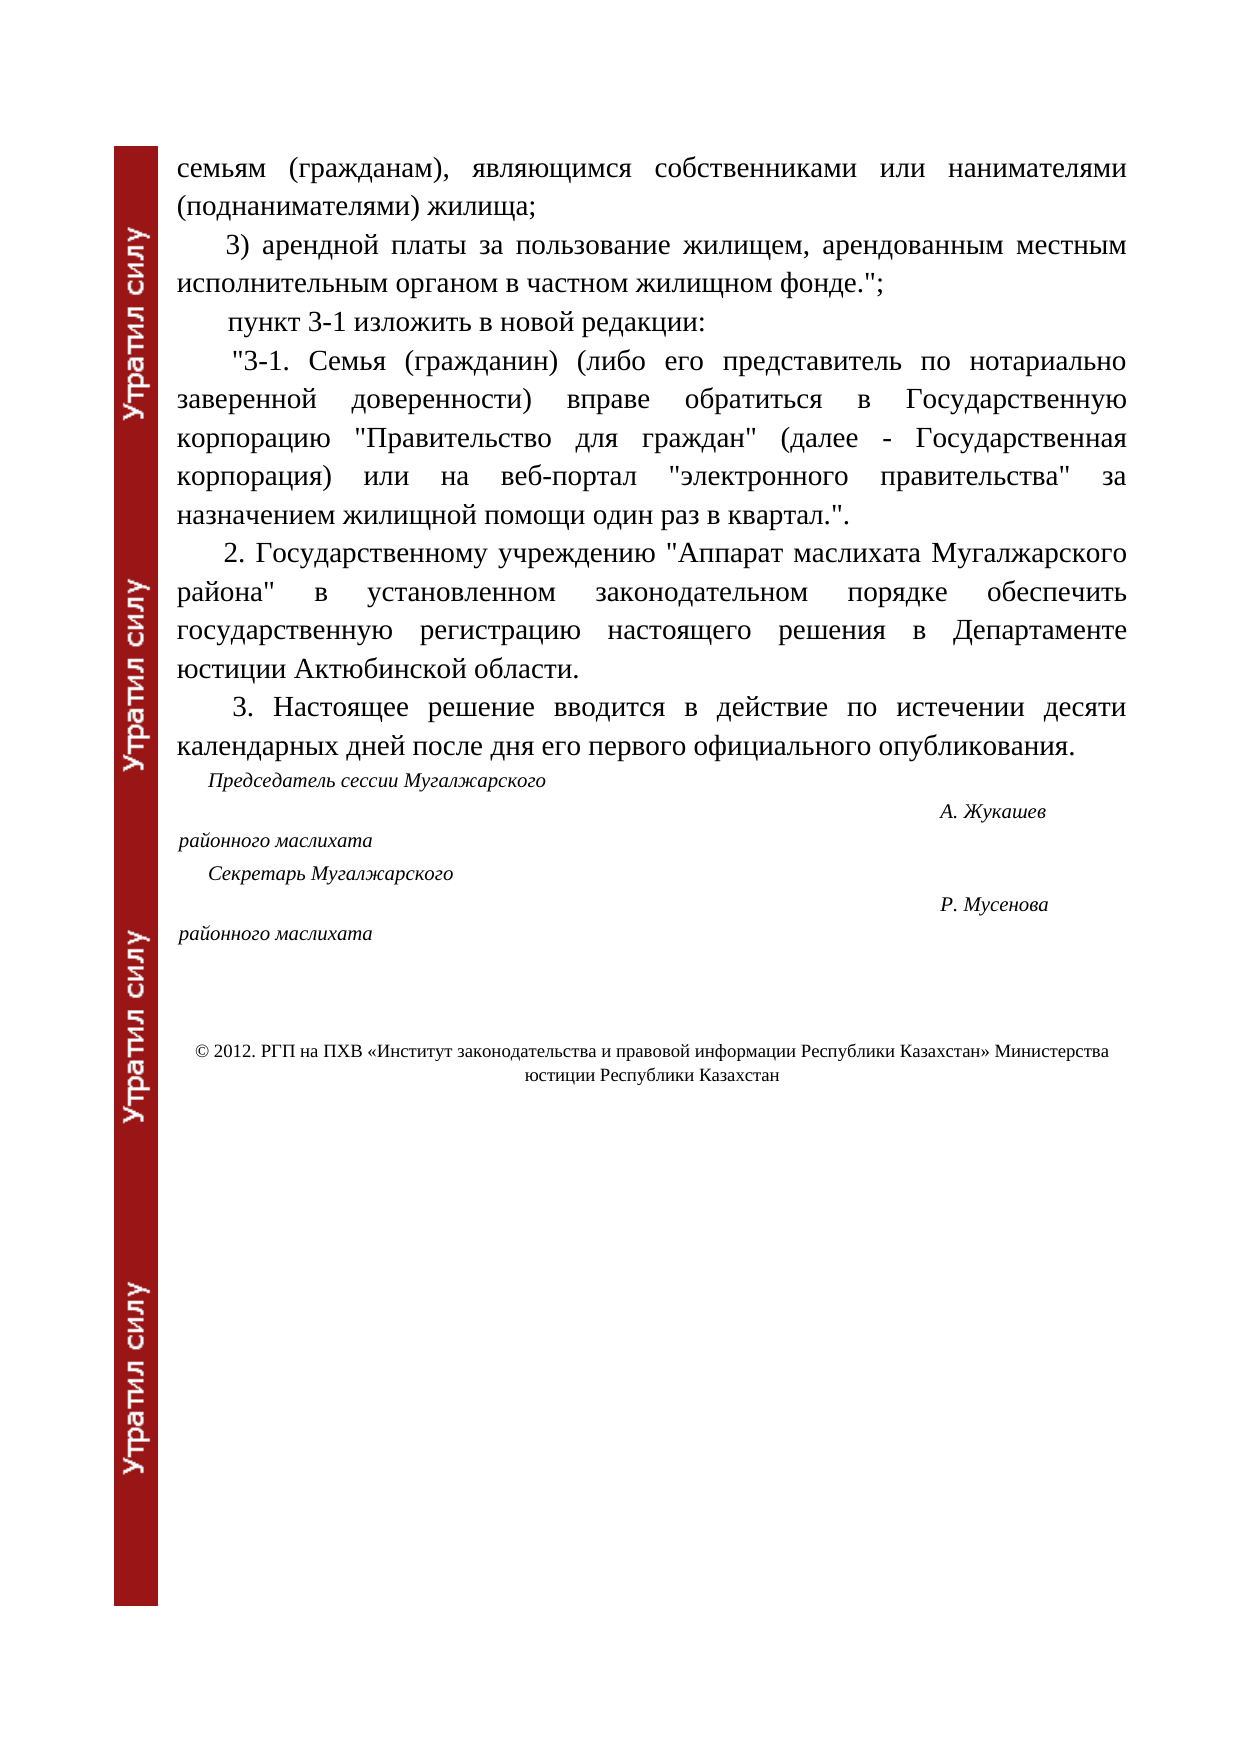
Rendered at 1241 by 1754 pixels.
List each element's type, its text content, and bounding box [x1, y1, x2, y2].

text 3) арендной платы за пользование жилищем, арендованным местным исполнительным органом в частном жилищном фонде."; [112, 227, 1128, 299]
picture [114, 530, 158, 535]
table_cell Р. Мусенова [939, 860, 1240, 953]
picture [114, 299, 158, 304]
picture [114, 222, 158, 227]
table_header Председатель сессии Мугалжарского районного маслихата [101, 767, 939, 860]
picture [114, 338, 158, 343]
text 3. Настоящее решение вводится в действие по истечении десяти календарных дней после дня его первого официального опубликования. [112, 689, 1128, 762]
picture [114, 684, 158, 689]
text пункт 3-1 изложить в новой редакции: [112, 304, 1128, 338]
table_cell Cекретарь Мугалжарского районного маслихата [101, 860, 939, 953]
picture [114, 1086, 158, 1606]
picture [114, 762, 158, 767]
picture [114, 953, 158, 1039]
text 2. Государственному учреждению "Аппарат маслихата Мугалжарского района" в установленном законодательном порядке обеспечить государственную регистрацию настоящего решения в Департаменте юстиции Актюбинской области. [112, 535, 1128, 684]
table_header А. Жукашев [939, 767, 1240, 860]
picture [114, 146, 158, 150]
text "3-1. Семья (гражданин) (либо его представитель по нотариально заверенной доверенности) вправе обратиться в Государственную корпорацию "Правительство для граждан" (далее - Государственная корпорация) или на веб-портал "электронного правительства" за назначением жилищной помощи один раз в квартал.". [112, 343, 1128, 530]
text © 2012. РГП на ПХВ «Институт законодательства и правовой информации Республики Казахстан» Министерства юстиции Республики Казахстан [112, 1039, 1128, 1086]
